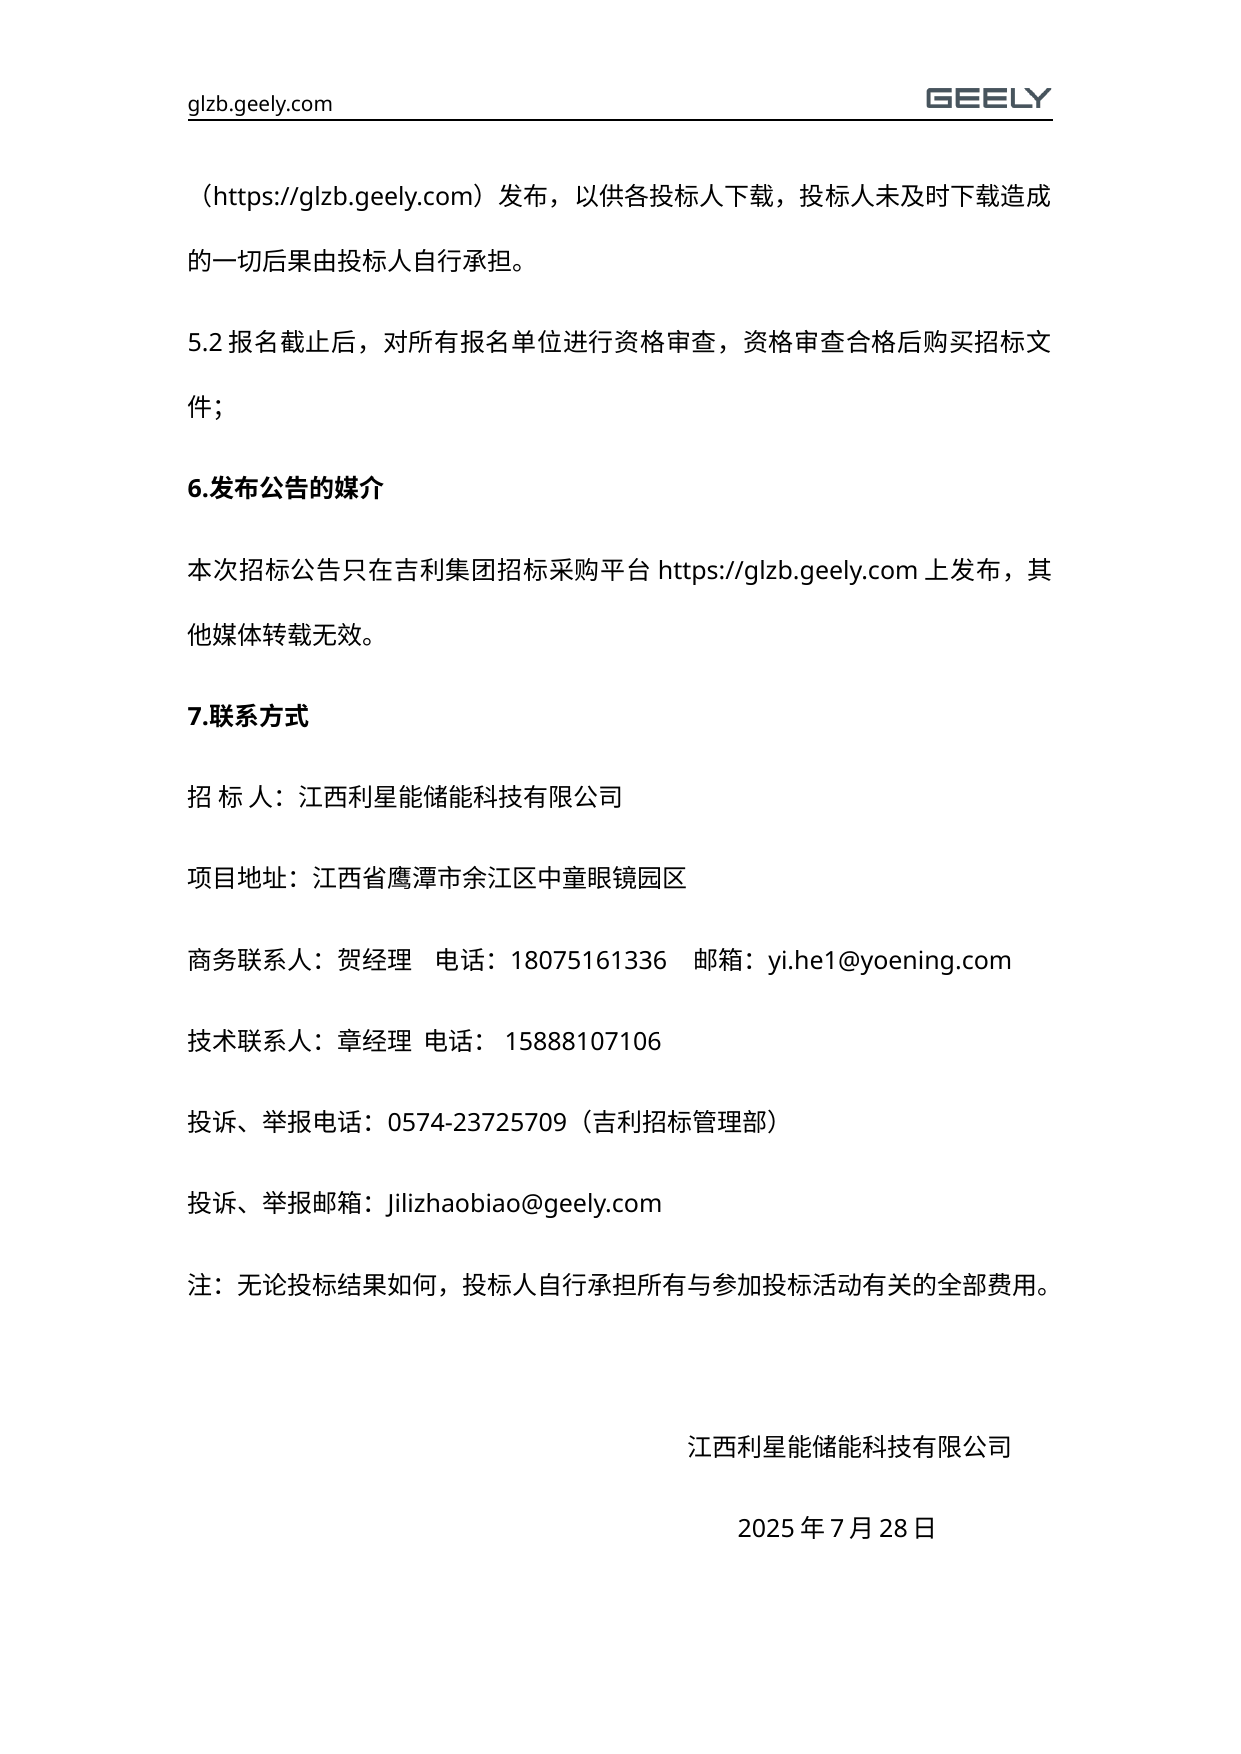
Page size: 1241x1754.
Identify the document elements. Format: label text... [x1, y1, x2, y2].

picture [926, 88, 1052, 108]
text 2025年7月28日 [187, 1494, 1053, 1559]
text 商务联系人：贺经理 电话：18075161336 邮箱：yi.he1@yoening.com [187, 926, 1053, 991]
text 本次招标公告只在吉利集团招标采购平台https://glzb.geely.com上发布，其他媒体转载无效。 [187, 536, 1053, 666]
text 招 标 人：江西利星能储能科技有限公司 [187, 763, 1053, 828]
text 6.发布公告的媒介 [187, 454, 1053, 519]
text 投诉、举报电话：0574-23725709（吉利招标管理部） [187, 1088, 1053, 1153]
text 投诉、举报邮箱：Jilizhaobiao@geely.com [187, 1169, 1053, 1234]
text 江西利星能储能科技有限公司 [187, 1413, 1053, 1478]
text 注：无论投标结果如何，投标人自行承担所有与参加投标活动有关的全部费用。 [187, 1251, 1053, 1316]
text 技术联系人：章经理 电话： 15888107106 [187, 1007, 1053, 1072]
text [187, 162, 1053, 292]
text 项目地址：江西省鹰潭市余江区中童眼镜园区 [187, 844, 1053, 909]
text 7.联系方式 [187, 682, 1053, 747]
text 5.2报名截止后，对所有报名单位进行资格审查，资格审查合格后购买招标文件； [187, 308, 1053, 438]
